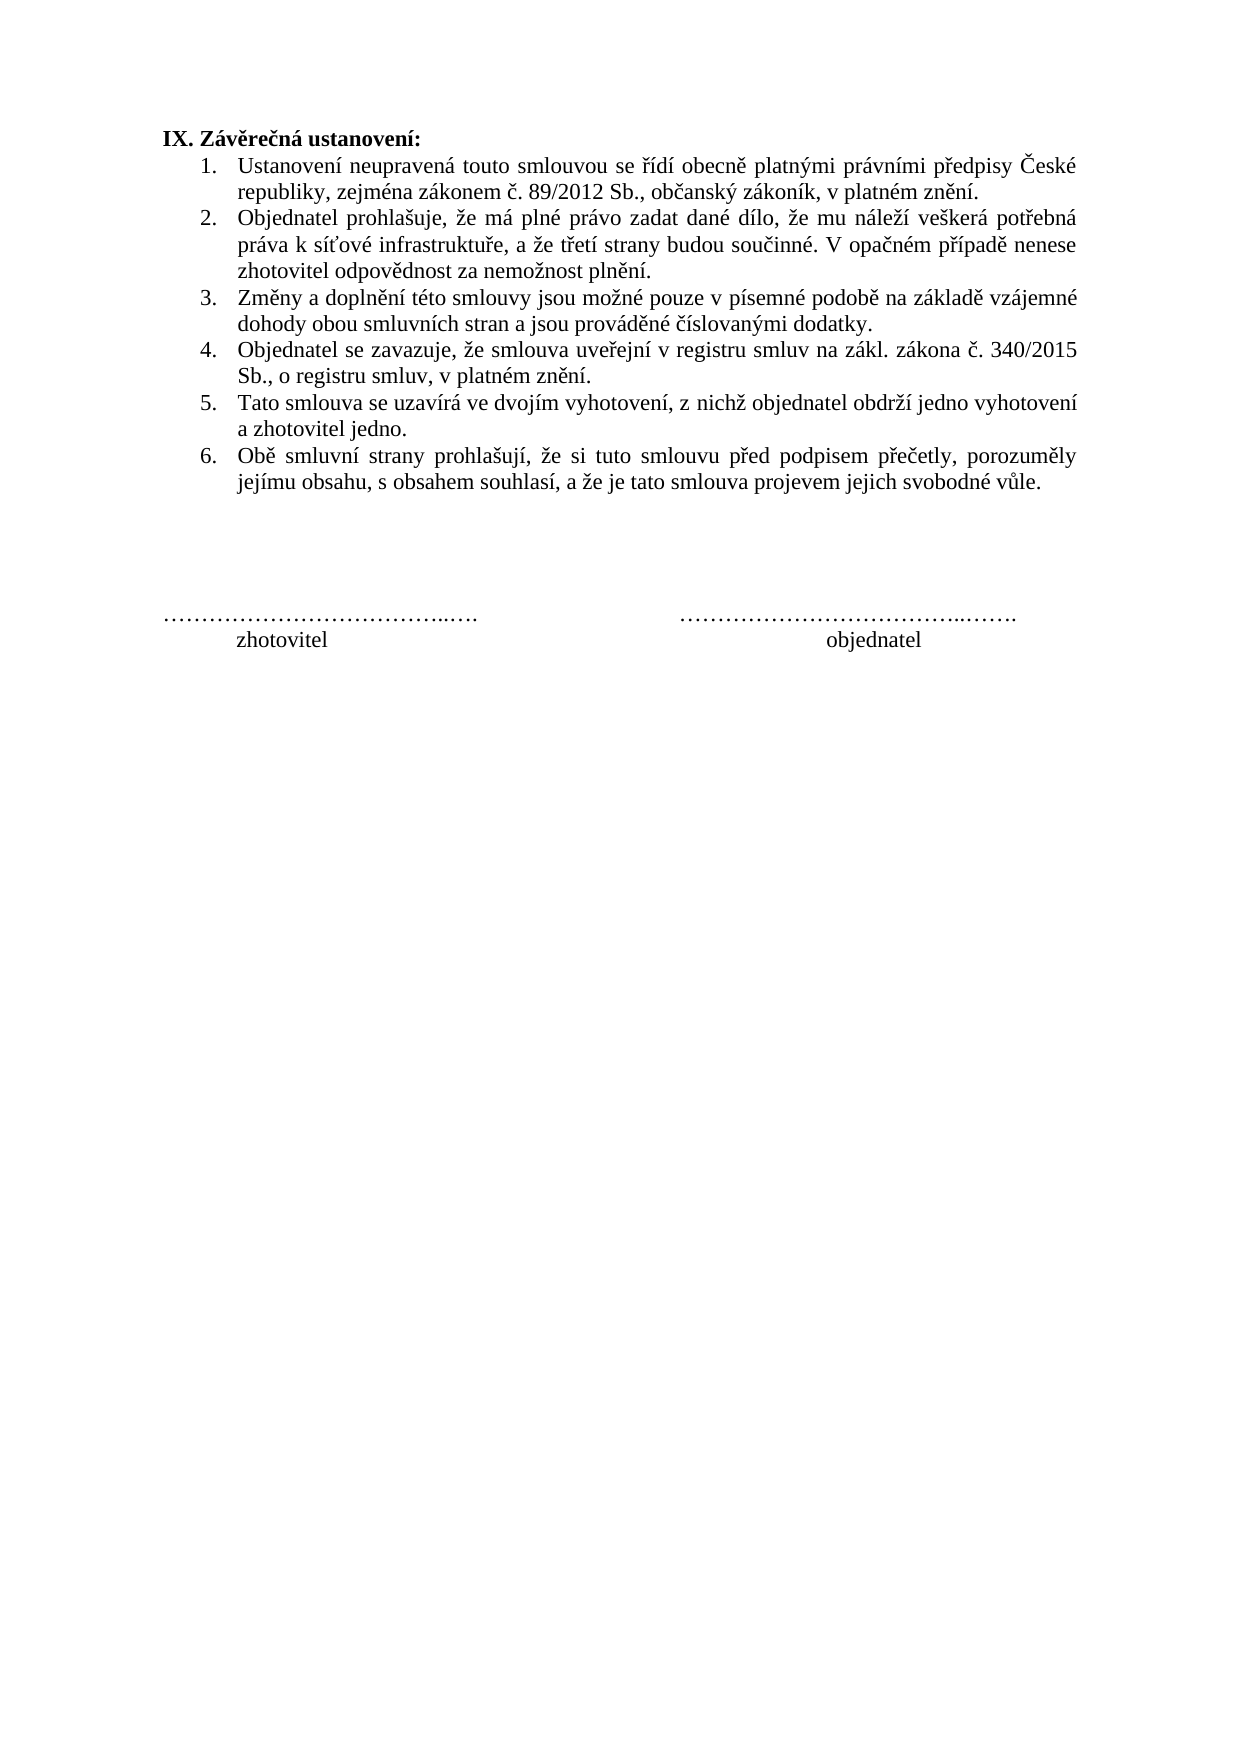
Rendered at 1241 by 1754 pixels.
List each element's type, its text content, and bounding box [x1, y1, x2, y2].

list Tato smlouva se uzavírá ve dvojím vyhotovení, z nichž objednatel obdrží jedno vyhotovení a zhotovitel jedno. [200, 389, 1078, 442]
list Změny a doplnění této smlouvy jsou možné pouze v písemné podobě na základě vzájemné dohody obou smluvních stran a jsou prováděné číslovanými dodatky. [200, 283, 1078, 336]
list Obě smluvní strany prohlašují, že si tuto smlouvu před podpisem přečetly, porozuměly jejímu obsahu, s obsahem souhlasí, a že je tato smlouva projevem jejich svobodné vůle. [200, 442, 1078, 494]
list Objednatel se zavazuje, že smlouva uveřejní v registru smluv na zákl. zákona č. 340/2015 Sb., o registru smluv, v platném znění. [200, 336, 1078, 389]
list Objednatel prohlašuje, že má plné právo zadat dané dílo, že mu náleží veškerá potřebná práva k síťové infrastruktuře, a že třetí strany budou součinné. V opačném případě nenese zhotovitel odpovědnost za nemožnost plnění. [200, 204, 1078, 283]
list Ustanovení neupravená touto smlouvou se řídí obecně platnými právními předpisy České republiky, zejména zákonem č. 89/2012 Sb., občanský zákoník, v platném znění. [200, 152, 1078, 204]
text zhotovitel objednatel [162, 626, 1078, 652]
text IX. Závěrečná ustanovení: [162, 125, 1078, 152]
text ………………………………..…. ………………………………..……. [162, 600, 1078, 626]
